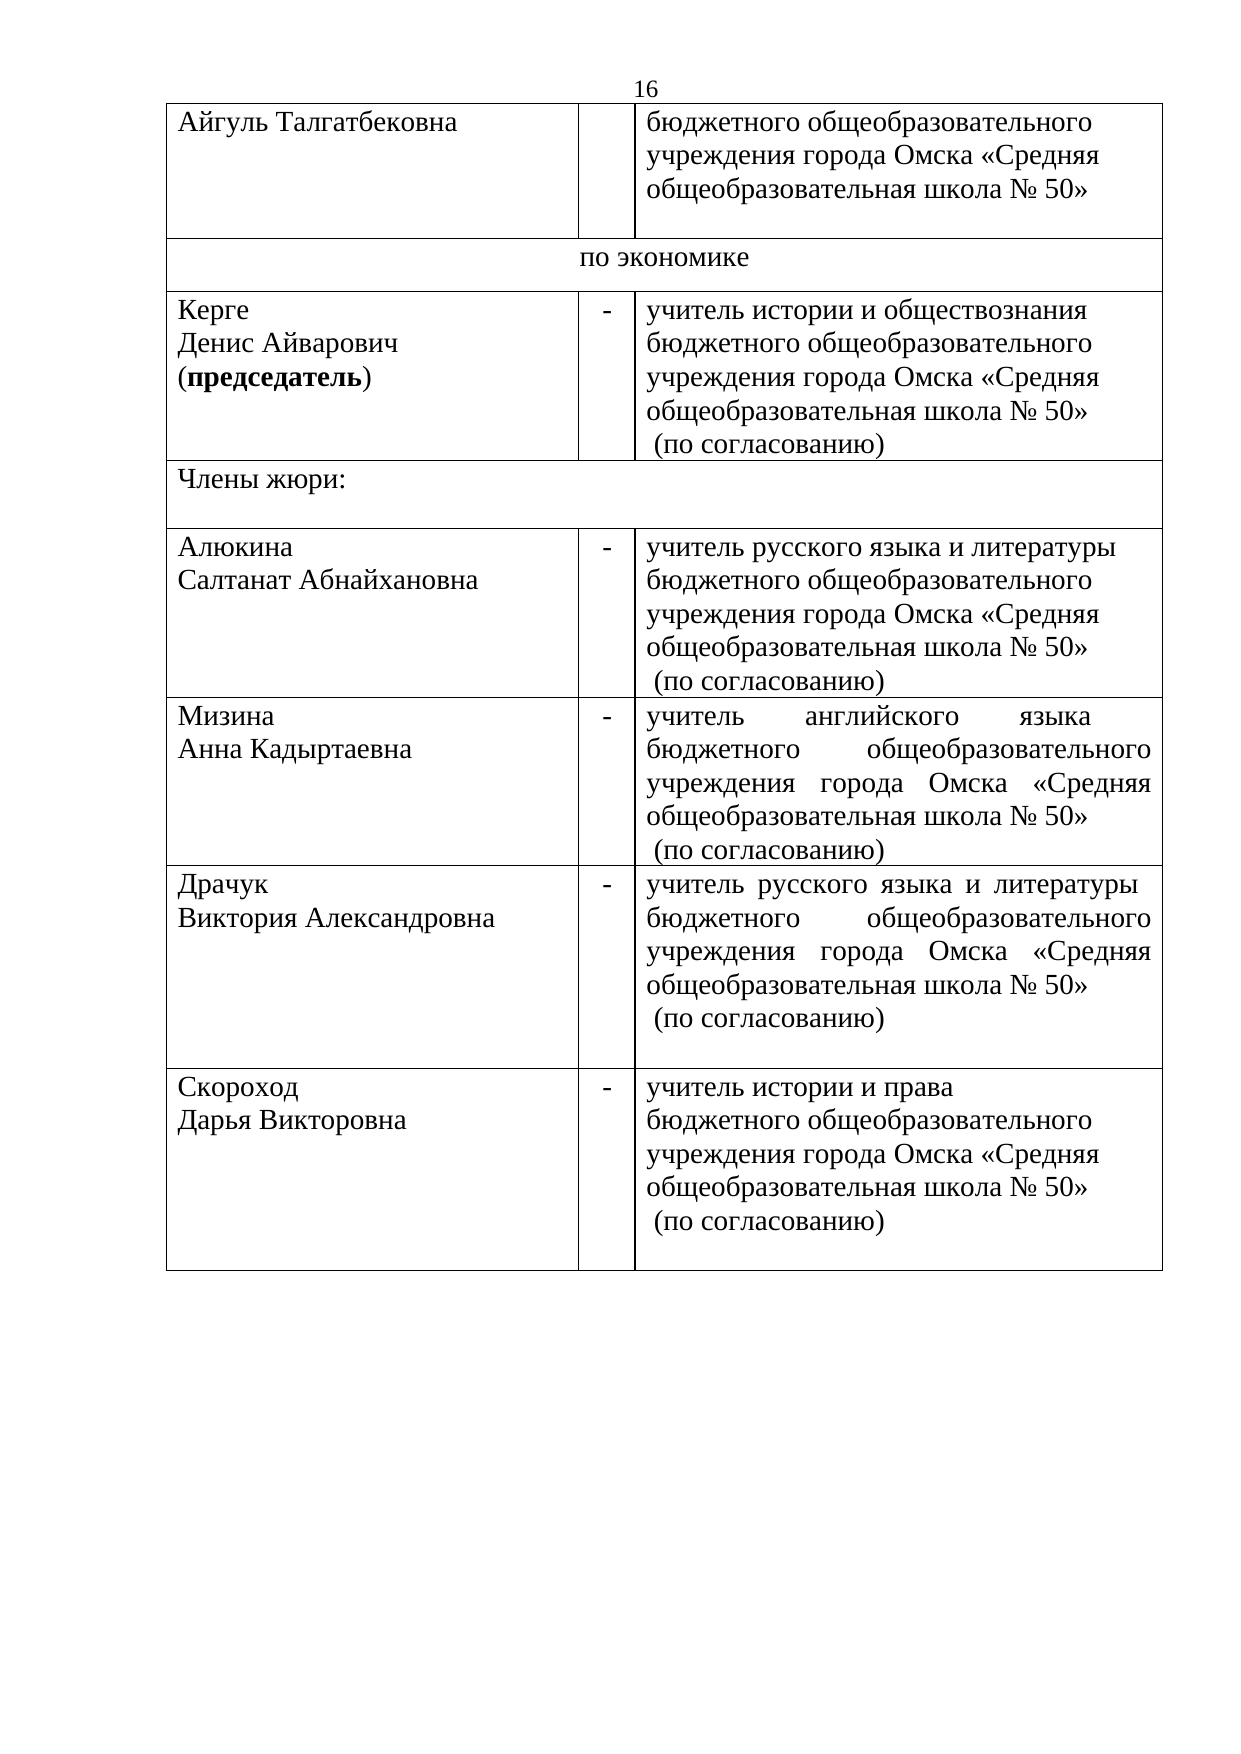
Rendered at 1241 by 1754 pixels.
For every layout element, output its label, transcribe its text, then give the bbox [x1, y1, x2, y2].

table_cell Мизина Анна Кадыртаевна [167, 698, 578, 865]
table_cell учитель русского языка и литературы бюджетного общеобразовательного учреждения города Омска «Средняя общеобразовательная школа № 50» (по согласованию) [636, 529, 1162, 697]
table_cell Алюкина Салтанат Абнайхановна [167, 529, 578, 697]
table_cell по экономике [167, 239, 1162, 291]
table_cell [636, 104, 1162, 238]
table_cell - [579, 104, 634, 238]
table_cell учитель английского языка бюджетного общеобразовательного учреждения города Омска «Средняя общеобразовательная школа № 50» (по согласованию) [636, 698, 1162, 865]
table_cell - [579, 1069, 634, 1270]
table_cell Керге Денис Айварович (председатель) [167, 292, 578, 460]
table_cell - [579, 698, 634, 865]
table_cell - [579, 866, 634, 1068]
table_cell Члены жюри: [167, 461, 1162, 528]
table_cell - [579, 529, 634, 697]
table_cell учитель истории и права бюджетного общеобразовательного учреждения города Омска «Средняя общеобразовательная школа № 50» (по согласованию) [636, 1069, 1162, 1270]
table_cell Скороход Дарья Викторовна [167, 1069, 578, 1270]
table_cell учитель русского языка и литературы бюджетного общеобразовательного учреждения города Омска «Средняя общеобразовательная школа № 50» (по согласованию) [636, 866, 1162, 1068]
table_cell Драчук Виктория Александровна [167, 866, 578, 1068]
table_cell - [579, 292, 634, 460]
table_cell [167, 104, 578, 238]
table_cell учитель истории и обществознания бюджетного общеобразовательного учреждения города Омска «Средняя общеобразовательная школа № 50» (по согласованию) [636, 292, 1162, 460]
